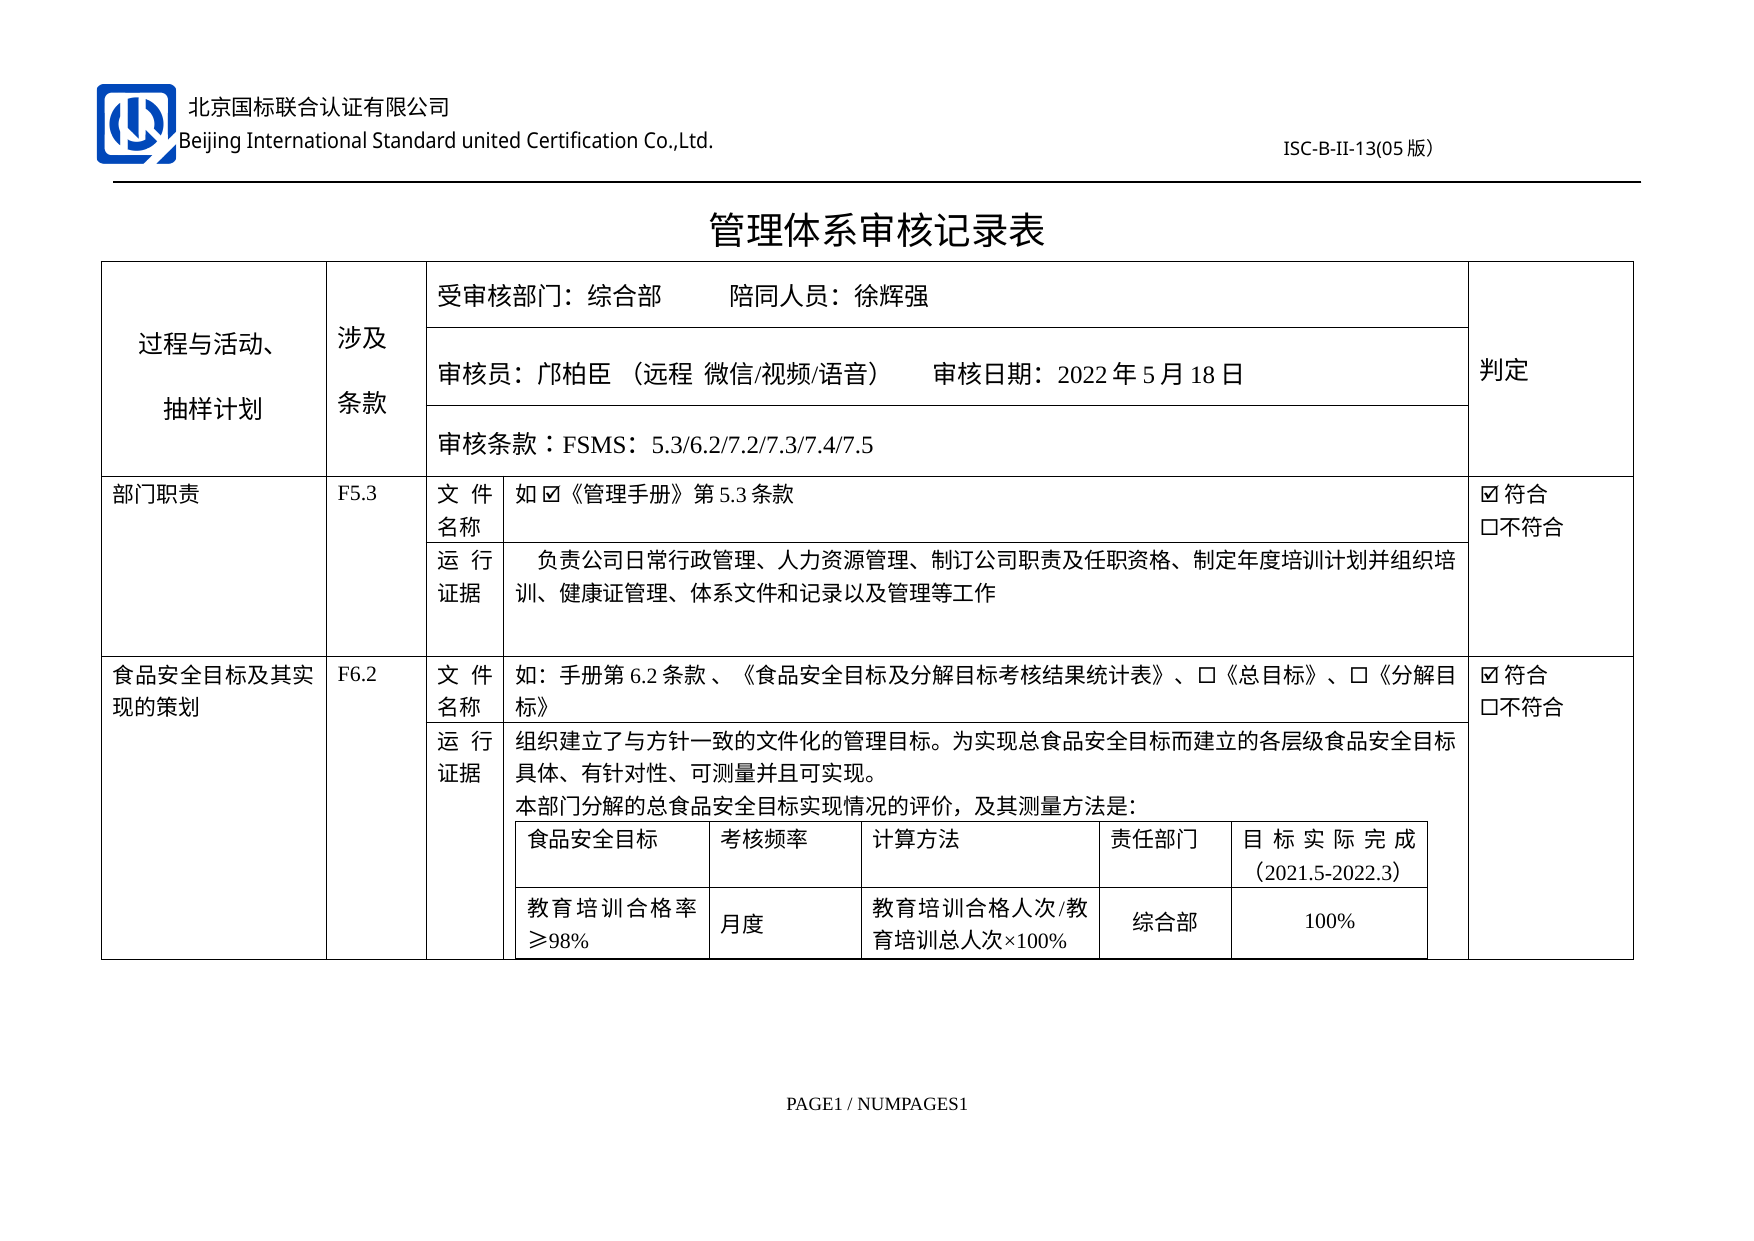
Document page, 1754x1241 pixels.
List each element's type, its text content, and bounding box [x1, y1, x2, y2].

table_cell 文件名称 [427, 657, 503, 722]
table_cell 如《管理手册》第5.3条款 [504, 477, 1468, 542]
table_cell 运行证据 [427, 723, 503, 958]
table_cell 部门职责 [102, 477, 326, 656]
table_cell 符合 不符合 [1469, 657, 1633, 958]
table_header 判定 [1469, 262, 1633, 476]
table_cell 审核员：邝柏臣 （远程 微信/视频/语音） 审核日期：2022年5月18日 [427, 328, 1468, 405]
picture [96, 84, 177, 164]
table_cell 如：手册第6.2条款 、《食品安全目标及分解目标考核结果统计表》、《总目标》、《分解目标》 [504, 657, 1468, 722]
table_header 涉及 条款 [327, 262, 426, 476]
table_cell F6.2 [327, 657, 426, 958]
table_header 过程与活动、 抽样计划 [102, 262, 326, 476]
table_cell F5.3 [327, 477, 426, 656]
table_cell 负责公司日常行政管理、人力资源管理、制订公司职责及任职资格、制定年度培训计划并组织培训、健康证管理、体系文件和记录以及管理等工作 [504, 543, 1468, 656]
table_header 受审核部门：综合部 陪同人员：徐辉强 [427, 262, 1468, 327]
table_cell 审核条款：FSMS：5.3/6.2/7.2/7.3/7.4/7.5 [427, 406, 1468, 476]
table_cell 运行证据 [427, 543, 503, 656]
table_cell 组织建立了与方针一致的文件化的管理目标。为实现总食品安全目标而建立的各层级食品安全目标具体、有针对性、可测量并且可实现。 本部门分解的总食品安全目标实现情况的评价，及其测量方法是： 目标已实现 ，2022年2季度在实施中 目标没有实现的，组织在内部及时进行原因分析并采取了改进措施。 [504, 723, 1468, 958]
table_cell 符合 不符合 [1469, 477, 1633, 656]
text 管理体系审核记录表 [112, 196, 1641, 261]
table_cell 食品安全目标及其实现的策划 [102, 657, 326, 958]
table_cell 文件名称 [427, 477, 503, 542]
